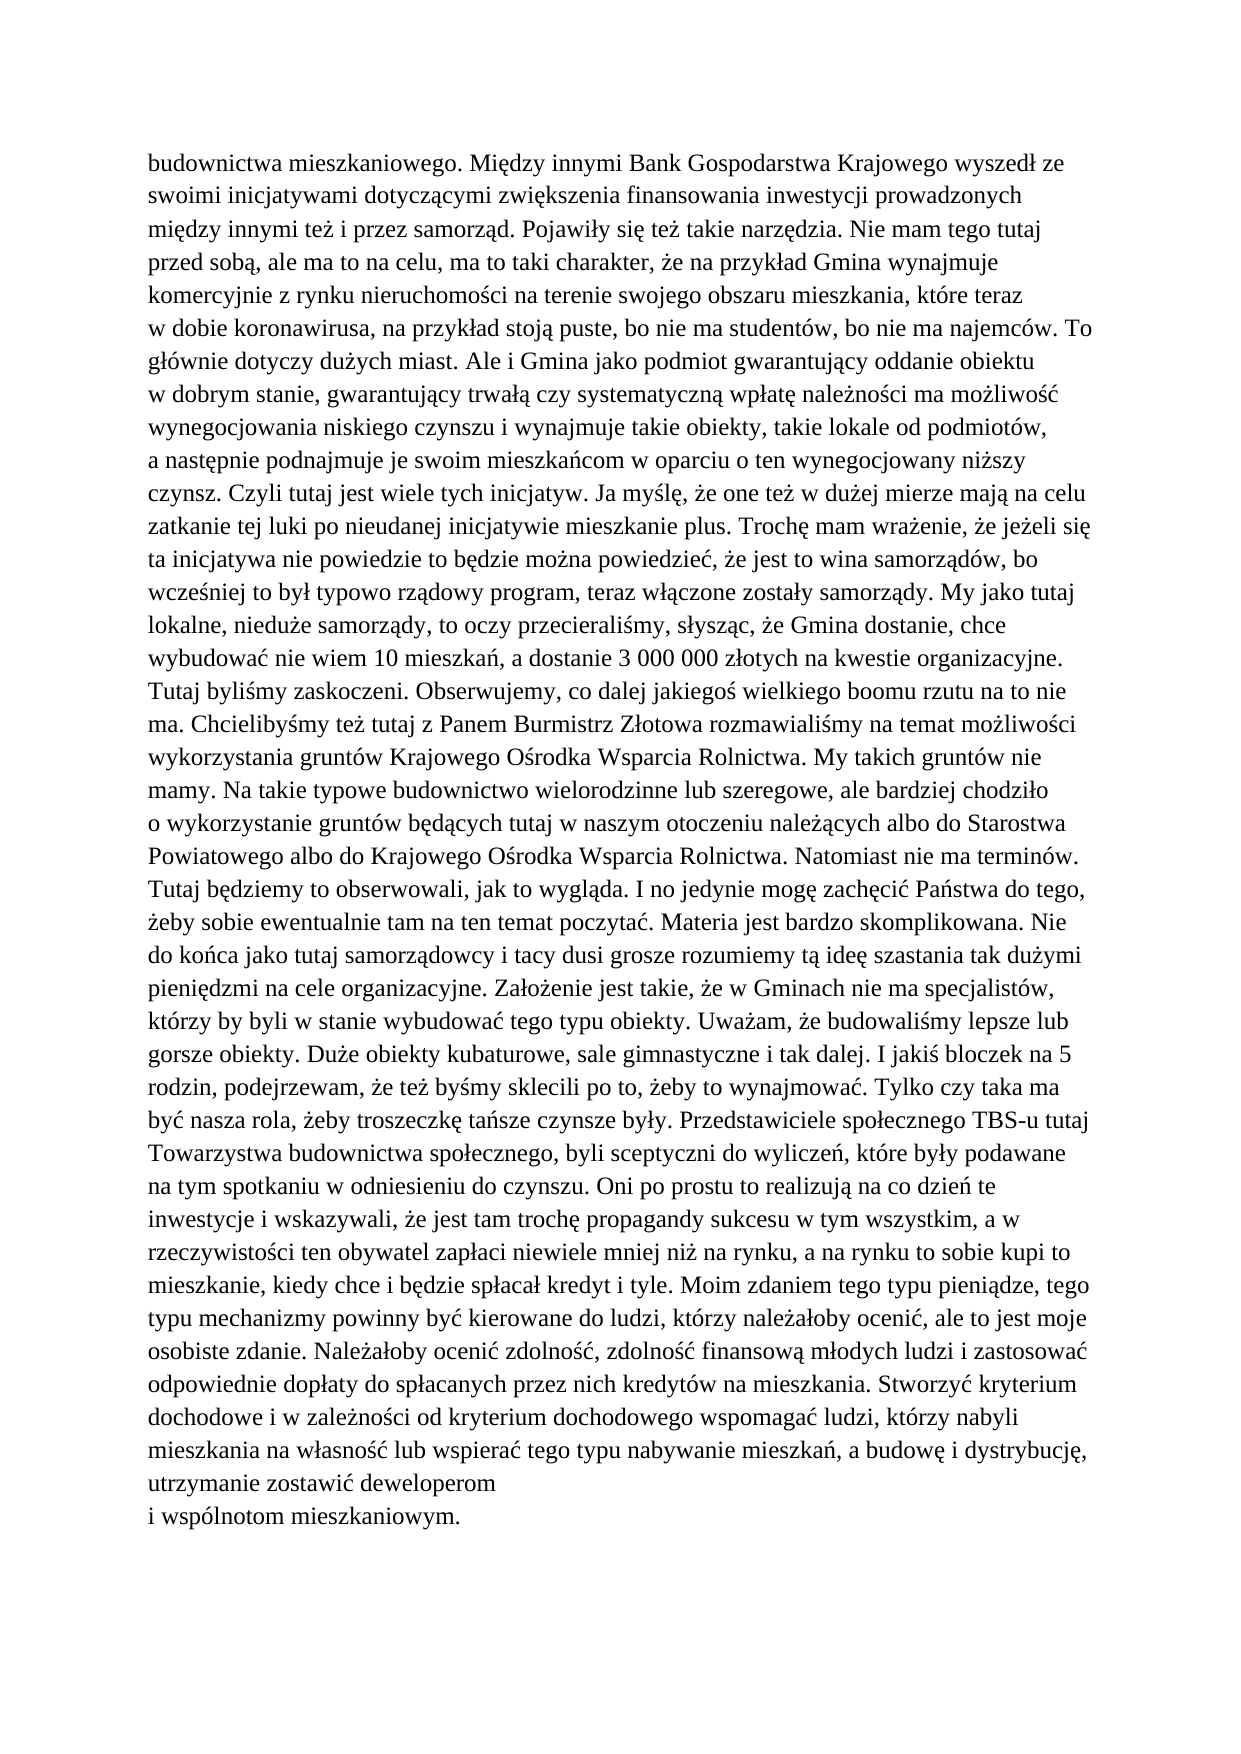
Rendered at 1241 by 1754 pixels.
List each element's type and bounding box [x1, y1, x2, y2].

text [148, 148, 1093, 1530]
